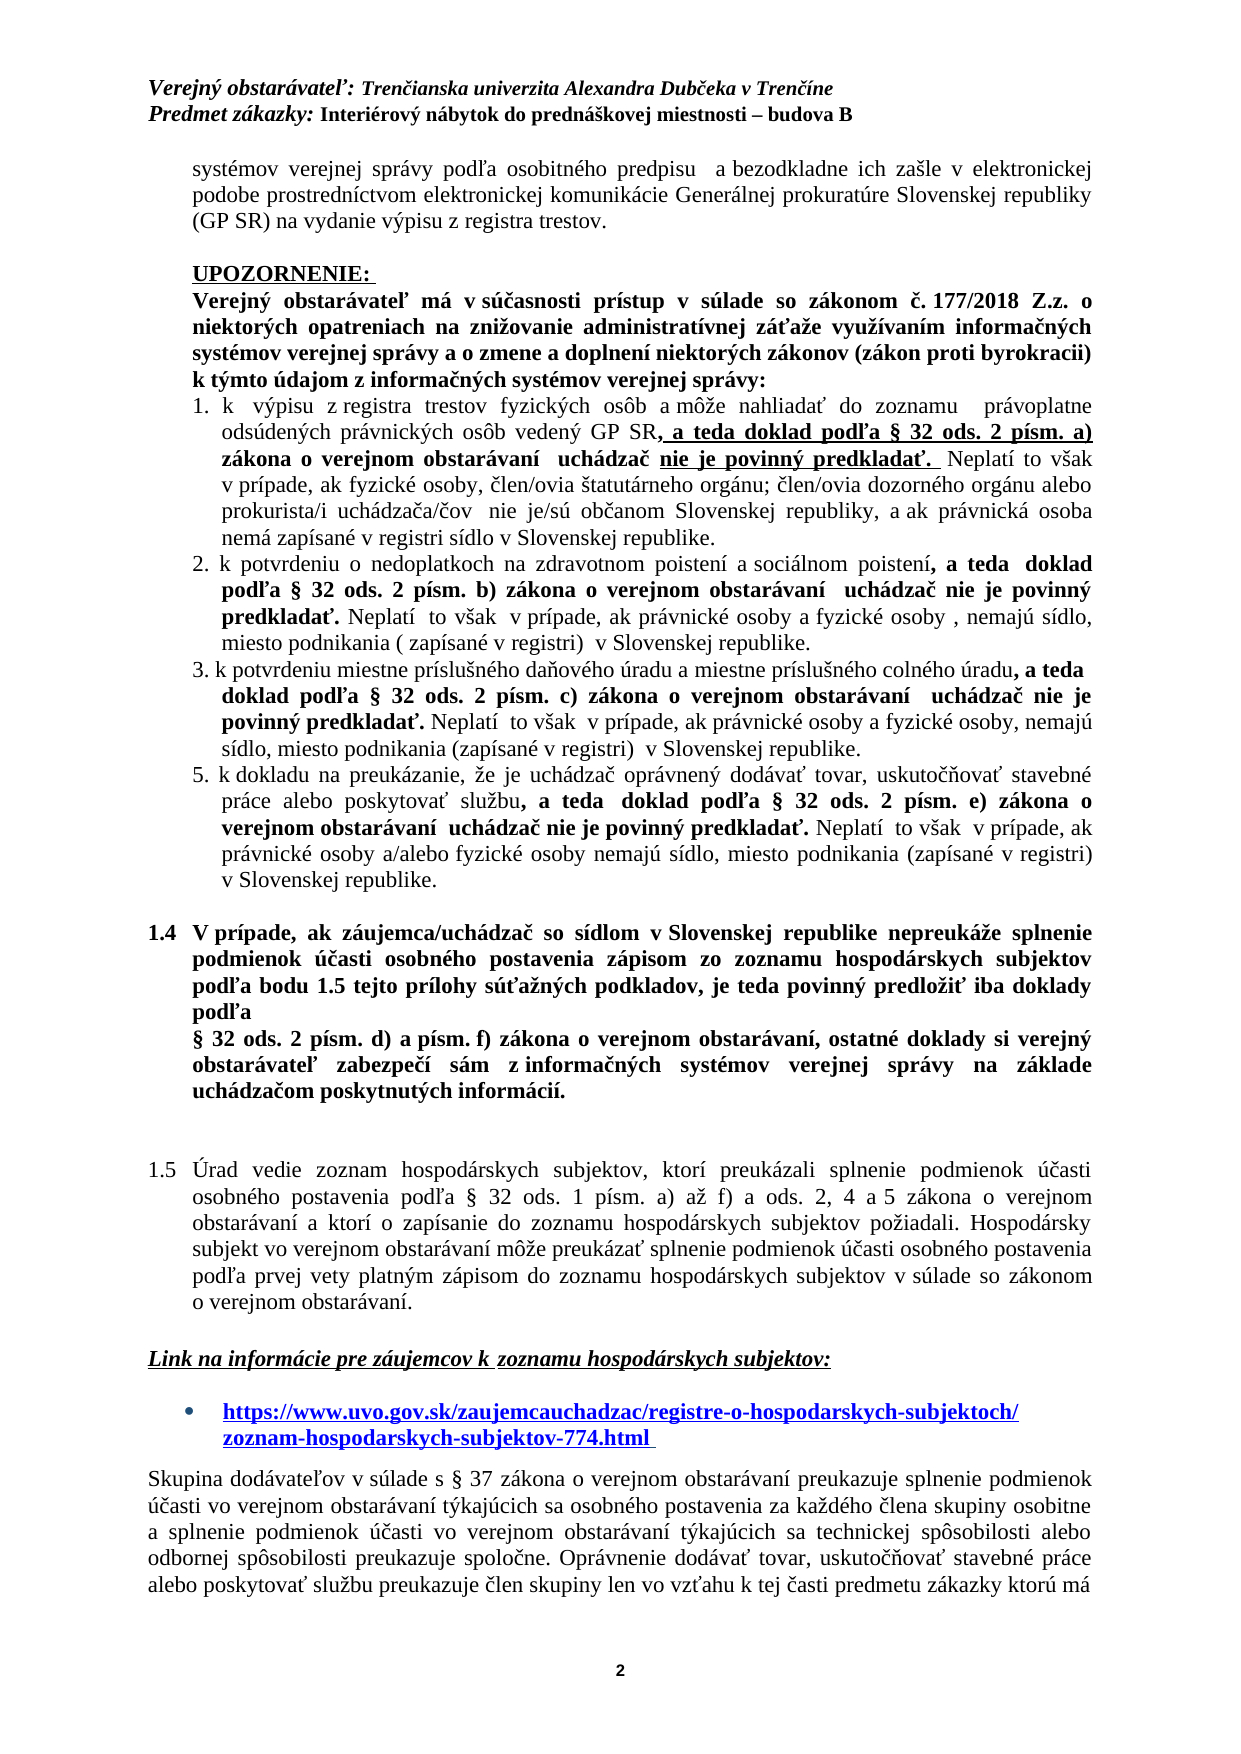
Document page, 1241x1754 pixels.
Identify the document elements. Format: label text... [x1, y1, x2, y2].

text 1.5 Úrad vedie zoznam hospodárskych subjektov, ktorí preukázali splnenie podmienok účasti osobného postavenia podľa § 32 ods. 1 písm. a) až f) a ods. 2, 4 a 5 zákona o verejnom obstarávaní a ktorí o zapísanie do zoznamu hospodárskych subjektov požiadali. Hospodársky subjekt vo verejnom obstarávaní môže preukázať splnenie podmienok účasti osobného postavenia podľa prvej vety platným zápisom do zoznamu hospodárskych subjektov v súlade so zákonom o verejnom obstarávaní. [148, 1156, 1093, 1314]
text 3. k potvrdeniu miestne príslušného daňového úradu a miestne príslušného colného úradu, a teda doklad podľa § 32 ods. 2 písm. c) zákona o verejnom obstarávaní uchádzač nie je povinný predkladať. Neplatí to však v prípade, ak právnické osoby a fyzické osoby, nemajú sídlo, miesto podnikania (zapísané v registri) v Slovenskej republike. [192, 656, 1093, 761]
text 1.4 V prípade, ak záujemca/uchádzač so sídlom v Slovenskej republike nepreukáže splnenie podmienok účasti osobného postavenia zápisom zo zoznamu hospodárskych subjektov podľa bodu 1.5 tejto prílohy súťažných podkladov, je teda povinný predložiť iba doklady podľa § 32 ods. 2 písm. d) a písm. f) zákona o verejnom obstarávaní, ostatné doklady si verejný obstarávateľ zabezpečí sám z informačných systémov verejnej správy na základe uchádzačom poskytnutých informácií. [148, 919, 1093, 1104]
subtitle Link na informácie pre záujemcov k zoznamu hospodárskych subjektov: [148, 1345, 1093, 1371]
text 2. k potvrdeniu o nedoplatkoch na zdravotnom poistení a sociálnom poistení, a teda doklad podľa § 32 ods. 2 písm. b) zákona o verejnom obstarávaní uchádzač nie je povinný predkladať. Neplatí to však v prípade, ak právnické osoby a fyzické osoby , nemajú sídlo, miesto podnikania ( zapísané v registri) v Slovenskej republike. [192, 550, 1093, 656]
list https://www.uvo.gov.sk/zaujemcauchadzac/registre-o-hospodarskych-subjektoch/zoznam-hospodarskych-subjektov-774.html [185, 1398, 1093, 1450]
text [148, 1465, 1093, 1597]
text UPOZORNENIE: [192, 260, 1093, 287]
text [148, 155, 1093, 234]
text Verejný obstarávateľ má v súčasnosti prístup v súlade so zákonom č. 177/2018 Z.z. o niektorých opatreniach na znižovanie administratívnej záťaže využívaním informačných systémov verejnej správy a o zmene a doplnení niektorých zákonov (zákon proti byrokracii) k týmto údajom z informačných systémov verejnej správy: [192, 287, 1093, 392]
text 5. k dokladu na preukázanie, že je uchádzač oprávnený dodávať tovar, uskutočňovať stavebné práce alebo poskytovať službu, a teda doklad podľa § 32 ods. 2 písm. e) zákona o verejnom obstarávaní uchádzač nie je povinný predkladať. Neplatí to však v prípade, ak právnické osoby a/alebo fyzické osoby nemajú sídlo, miesto podnikania (zapísané v registri) v Slovenskej republike. [192, 761, 1093, 893]
text 1. k výpisu z registra trestov fyzických osôb a môže nahliadať do zoznamu právoplatne odsúdených právnických osôb vedený GP SR, a teda doklad podľa § 32 ods. 2 písm. a) zákona o verejnom obstarávaní uchádzač nie je povinný predkladať. Neplatí to však v prípade, ak fyzické osoby, člen/ovia štatutárneho orgánu; člen/ovia dozorného orgánu alebo prokurista/i uchádzača/čov nie je/sú občanom Slovenskej republiky, a ak právnická osoba nemá zapísané v registri sídlo v Slovenskej republike. [192, 392, 1093, 550]
